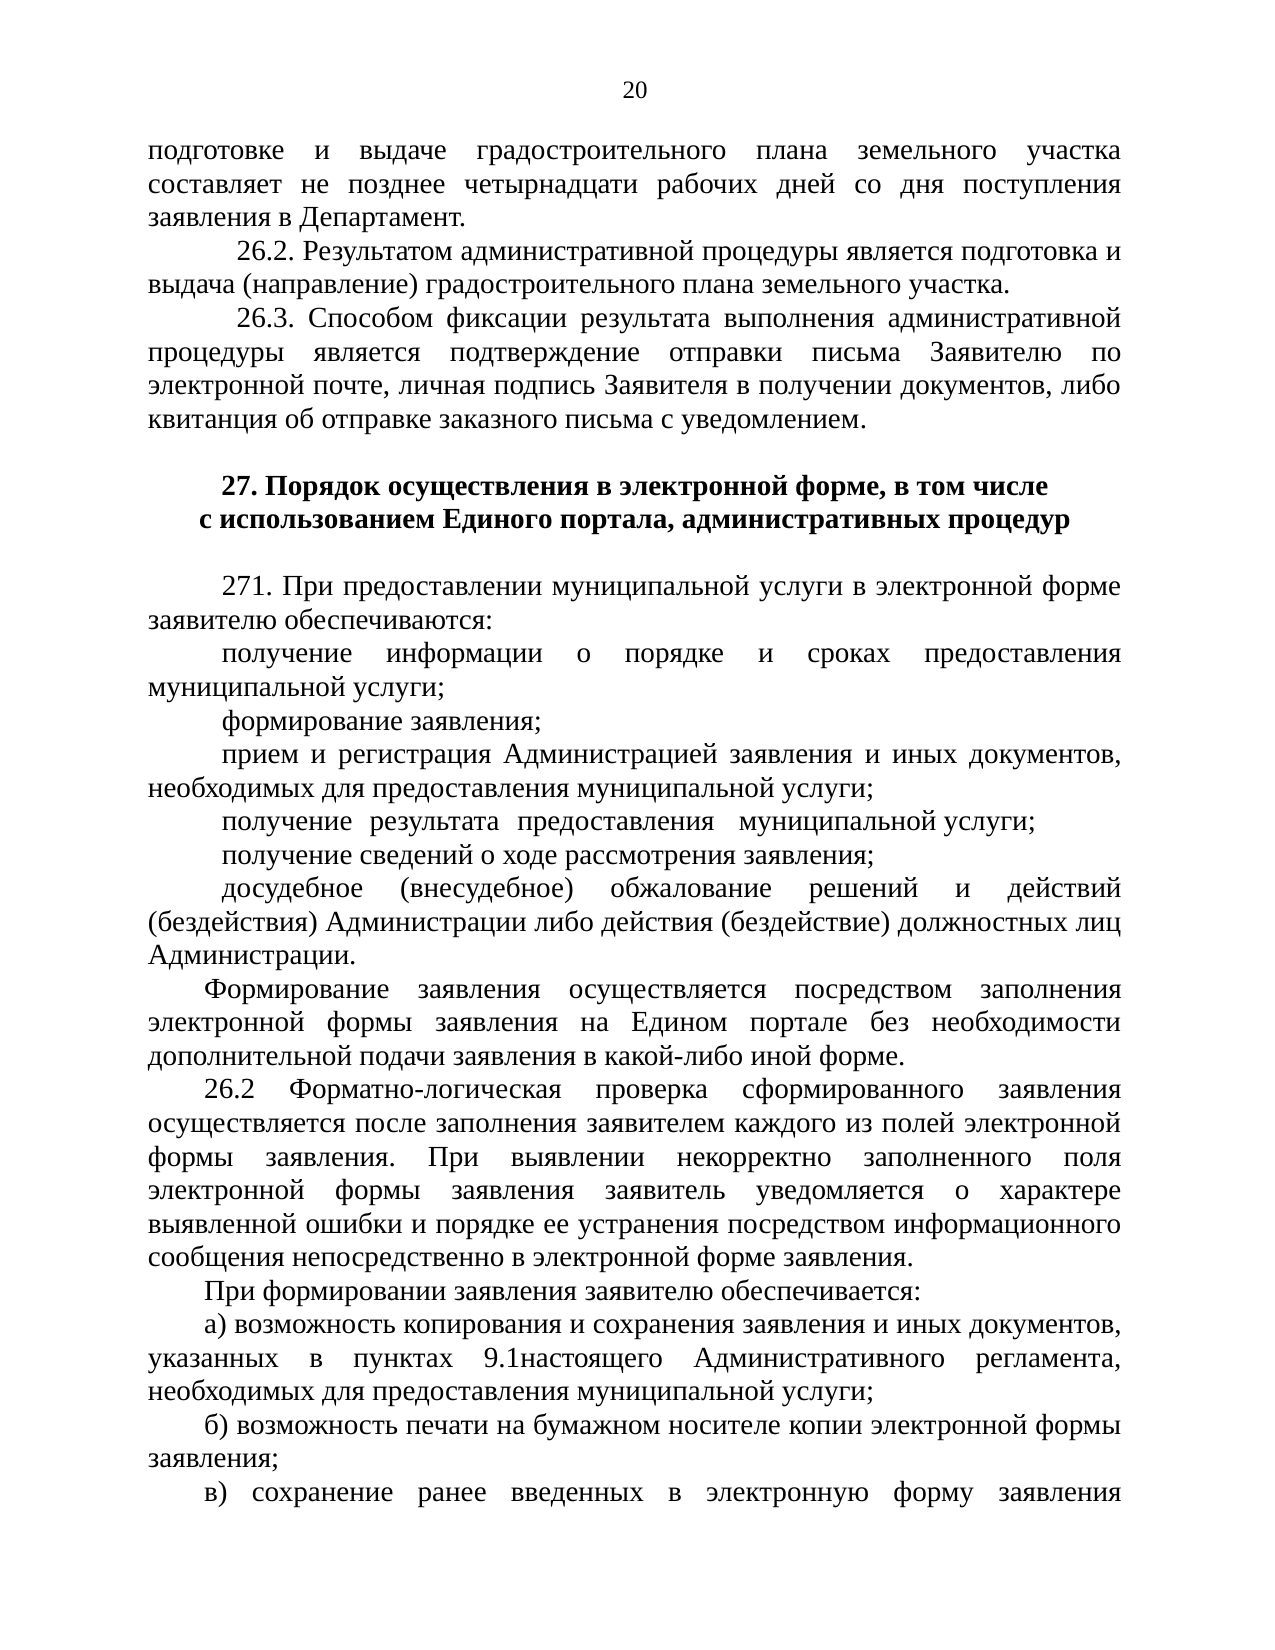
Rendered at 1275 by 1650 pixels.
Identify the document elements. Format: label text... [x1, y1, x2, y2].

text 27. Порядок осуществления в электронной форме, в том числе [148, 468, 1122, 501]
text получение сведений о ходе рассмотрения заявления; [148, 837, 1122, 870]
text формирование заявления; [148, 703, 1122, 736]
text а) возможность копирования и сохранения заявления и иных документов, указанных в пунктах 9.1настоящего Административного регламента, необходимых для предоставления муниципальной услуги; [148, 1306, 1122, 1407]
text 26.2 Форматно-логическая проверка сформированного заявления осуществляется после заполнения заявителем каждого из полей электронной формы заявления. При выявлении некорректно заполненного поля электронной формы заявления заявитель уведомляется о характере выявленной ошибки и порядке ее устранения посредством информационного сообщения непосредственно в электронной форме заявления. [148, 1072, 1122, 1273]
text получение информации о порядке и сроках предоставления муниципальной услуги; [148, 636, 1122, 703]
text прием и регистрация Администрацией заявления и иных документов, необходимых для предоставления муниципальной услуги; [148, 736, 1122, 803]
text 26.3. Способом фиксации результата выполнения административной процедуры является подтверждение отправки письма Заявителю по электронной почте, личная подпись Заявителя в получении документов, либо квитанция об отправке заказного письма с уведомлением. [148, 300, 1122, 434]
text б) возможность печати на бумажном носителе копии электронной формы заявления; [148, 1407, 1122, 1474]
text При формировании заявления заявителю обеспечивается: [148, 1273, 1122, 1306]
text 26.2. Результатом административной процедуры является подготовка и выдача (направление) градостроительного плана земельного участка. [148, 233, 1122, 300]
text досудебное (внесудебное) обжалование решений и действий (бездействия) Администрации либо действия (бездействие) должностных лиц Администрации. [148, 870, 1122, 971]
text Формирование заявления осуществляется посредством заполнения электронной формы заявления на Едином портале без необходимости дополнительной подачи заявления в какой-либо иной форме. [148, 971, 1122, 1072]
text 271. При предоставлении муниципальной услуги в электронной форме заявителю обеспечиваются: [148, 568, 1122, 636]
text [148, 1474, 1122, 1508]
text с использованием Единого портала, административных процедур [148, 501, 1122, 535]
text получение результата предоставления муниципальной услуги; [148, 803, 1122, 837]
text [148, 132, 1122, 233]
